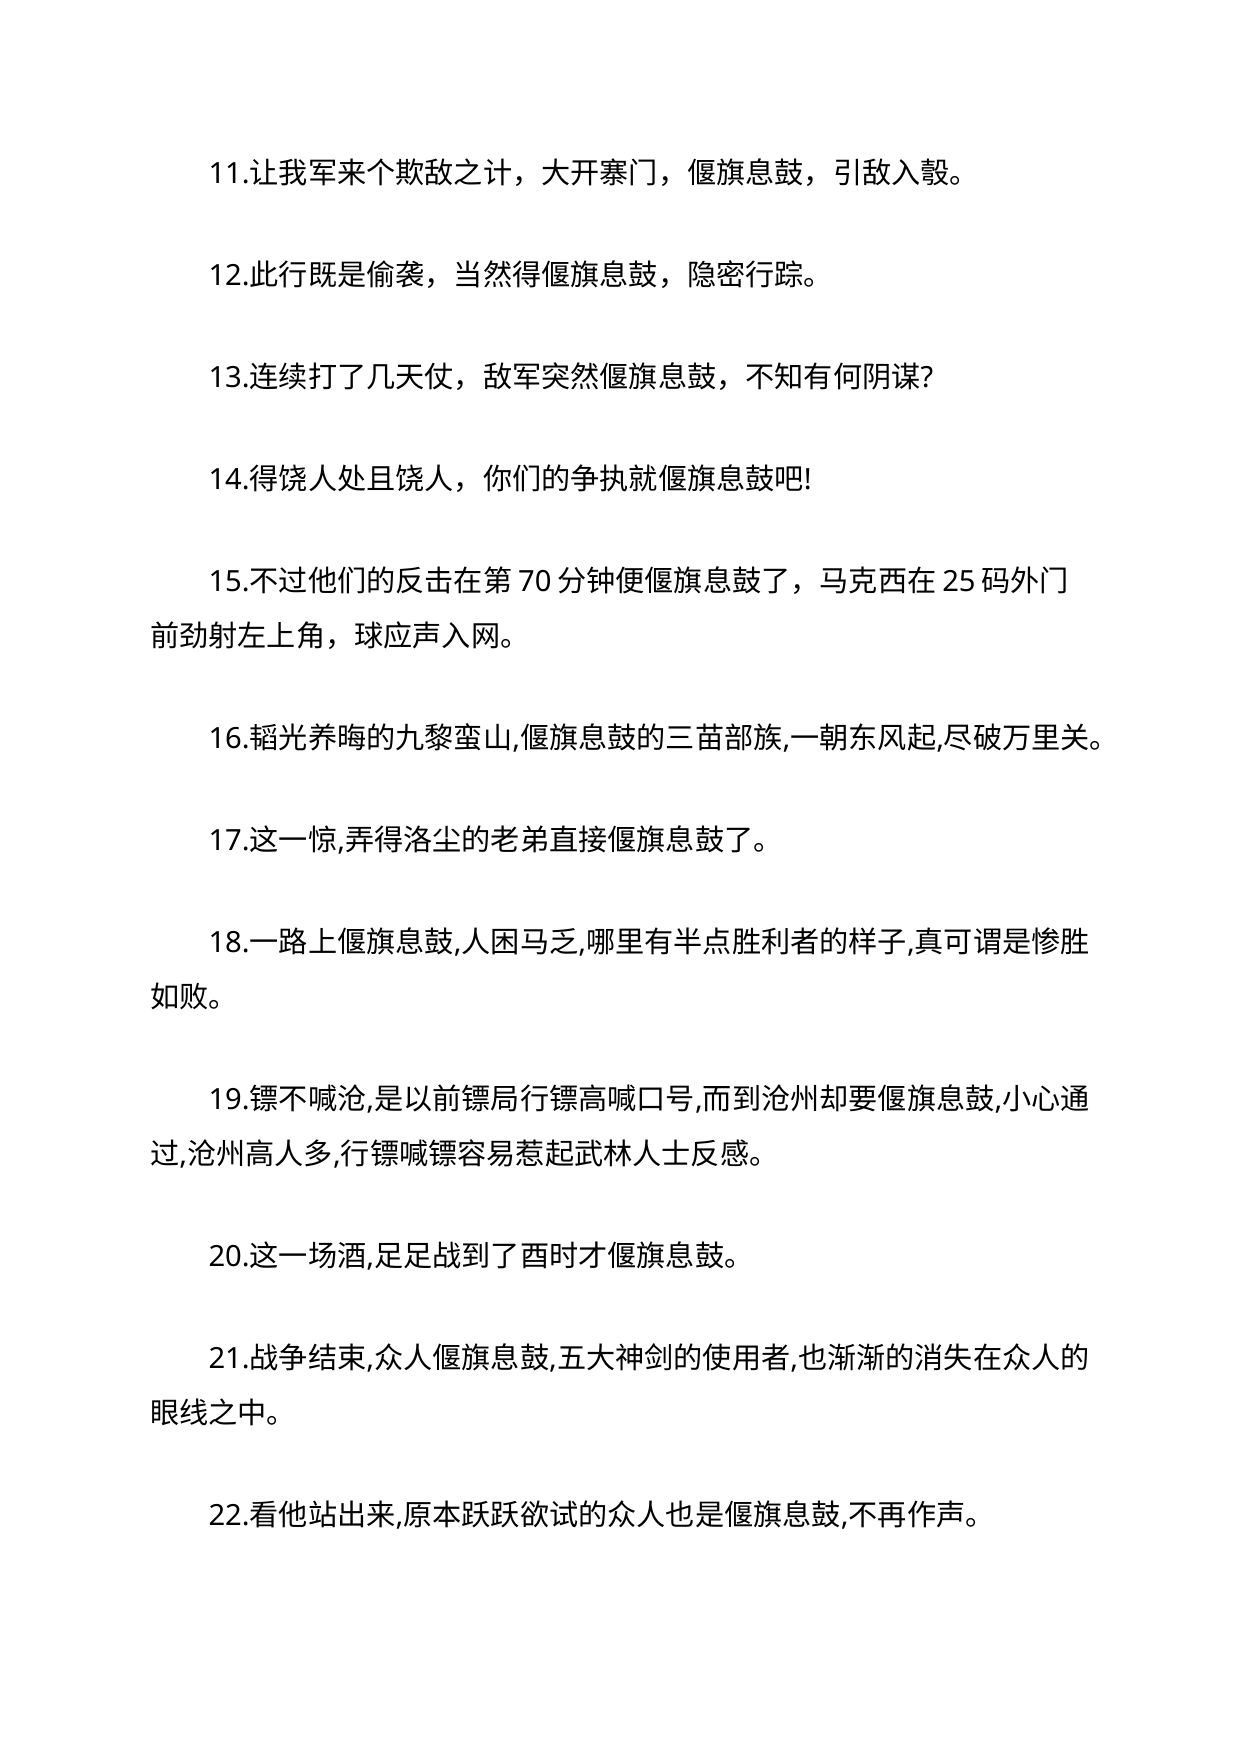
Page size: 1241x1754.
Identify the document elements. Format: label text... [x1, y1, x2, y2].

text 21.战争结束,众人偃旗息鼓,五大神剑的使用者,也渐渐的消失在众人的眼线之中。 [150, 1334, 1090, 1432]
text 22.看他站出来,原本跃跃欲试的众人也是偃旗息鼓,不再作声。 [150, 1491, 1090, 1533]
text 18.一路上偃旗息鼓,人困马乏,哪里有半点胜利者的样子,真可谓是惨胜如败。 [150, 919, 1090, 1016]
text 15.不过他们的反击在第70分钟便偃旗息鼓了，马克西在25码外门前劲射左上角，球应声入网。 [150, 558, 1090, 655]
text 20.这一场酒,足足战到了酉时才偃旗息鼓。 [150, 1232, 1090, 1275]
text 19.镖不喊沧,是以前镖局行镖高喊口号,而到沧州却要偃旗息鼓,小心通过,沧州高人多,行镖喊镖容易惹起武林人士反感。 [150, 1075, 1090, 1173]
text 17.这一惊,弄得洛尘的老弟直接偃旗息鼓了。 [150, 817, 1090, 859]
text 11.让我军来个欺敌之计，大开寨门，偃旗息鼓，引敌入彀。 [150, 150, 1090, 192]
text 14.得饶人处且饶人，你们的争执就偃旗息鼓吧! [150, 456, 1090, 498]
text 12.此行既是偷袭，当然得偃旗息鼓，隐密行踪。 [150, 252, 1090, 294]
text 13.连续打了几天仗，敌军突然偃旗息鼓，不知有何阴谋? [150, 354, 1090, 396]
text 16.韬光养晦的九黎蛮山,偃旗息鼓的三苗部族,一朝东风起,尽破万里关。 [150, 715, 1090, 757]
